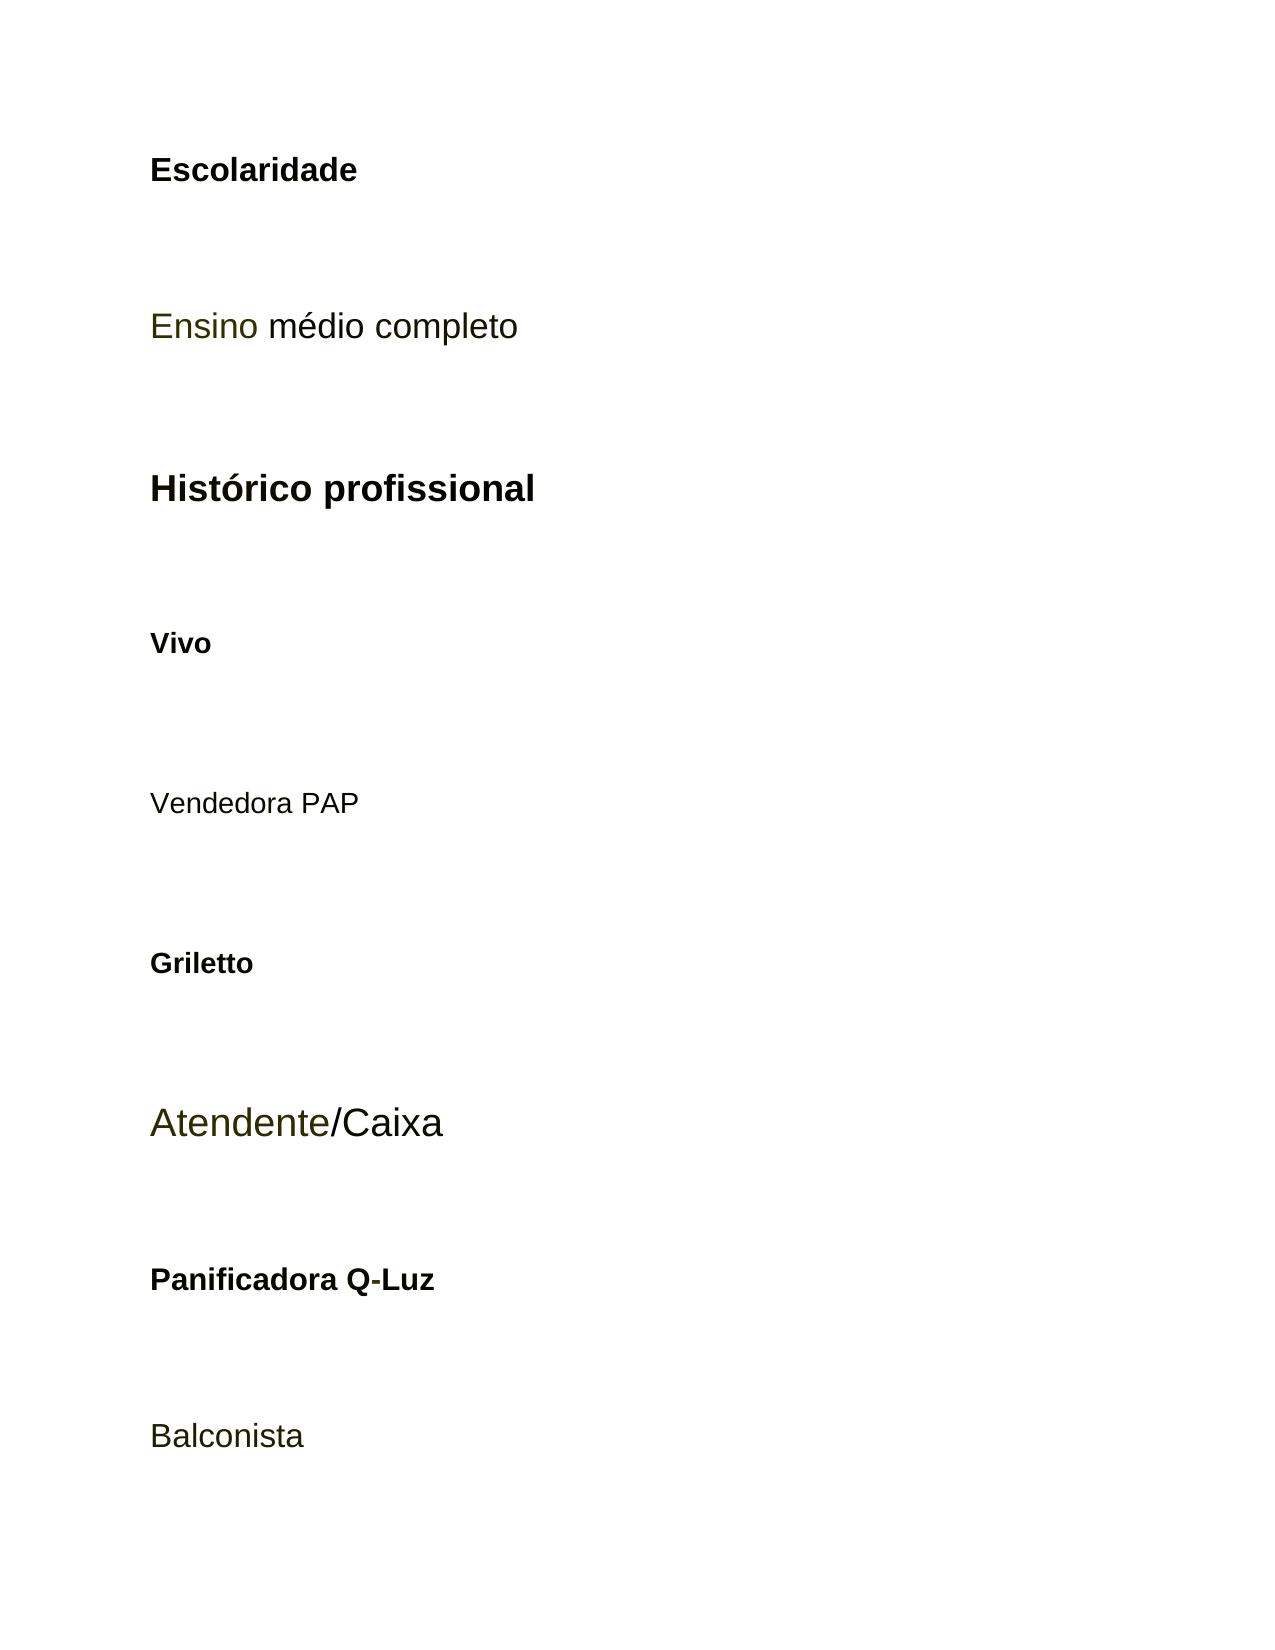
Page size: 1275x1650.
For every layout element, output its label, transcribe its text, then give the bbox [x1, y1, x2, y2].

text Atendente/Caixa [150, 1099, 1125, 1144]
text Escolaridade [150, 150, 1125, 188]
text Griletto [150, 946, 1125, 979]
text Histórico profissional [150, 467, 1125, 510]
text Panificadora Q-Luz [150, 1261, 1125, 1297]
text Balconista [150, 1416, 1125, 1454]
text Ensino médio completo [150, 305, 1125, 346]
text Vendedora PAP [150, 786, 1125, 820]
text Vivo [150, 626, 1125, 659]
